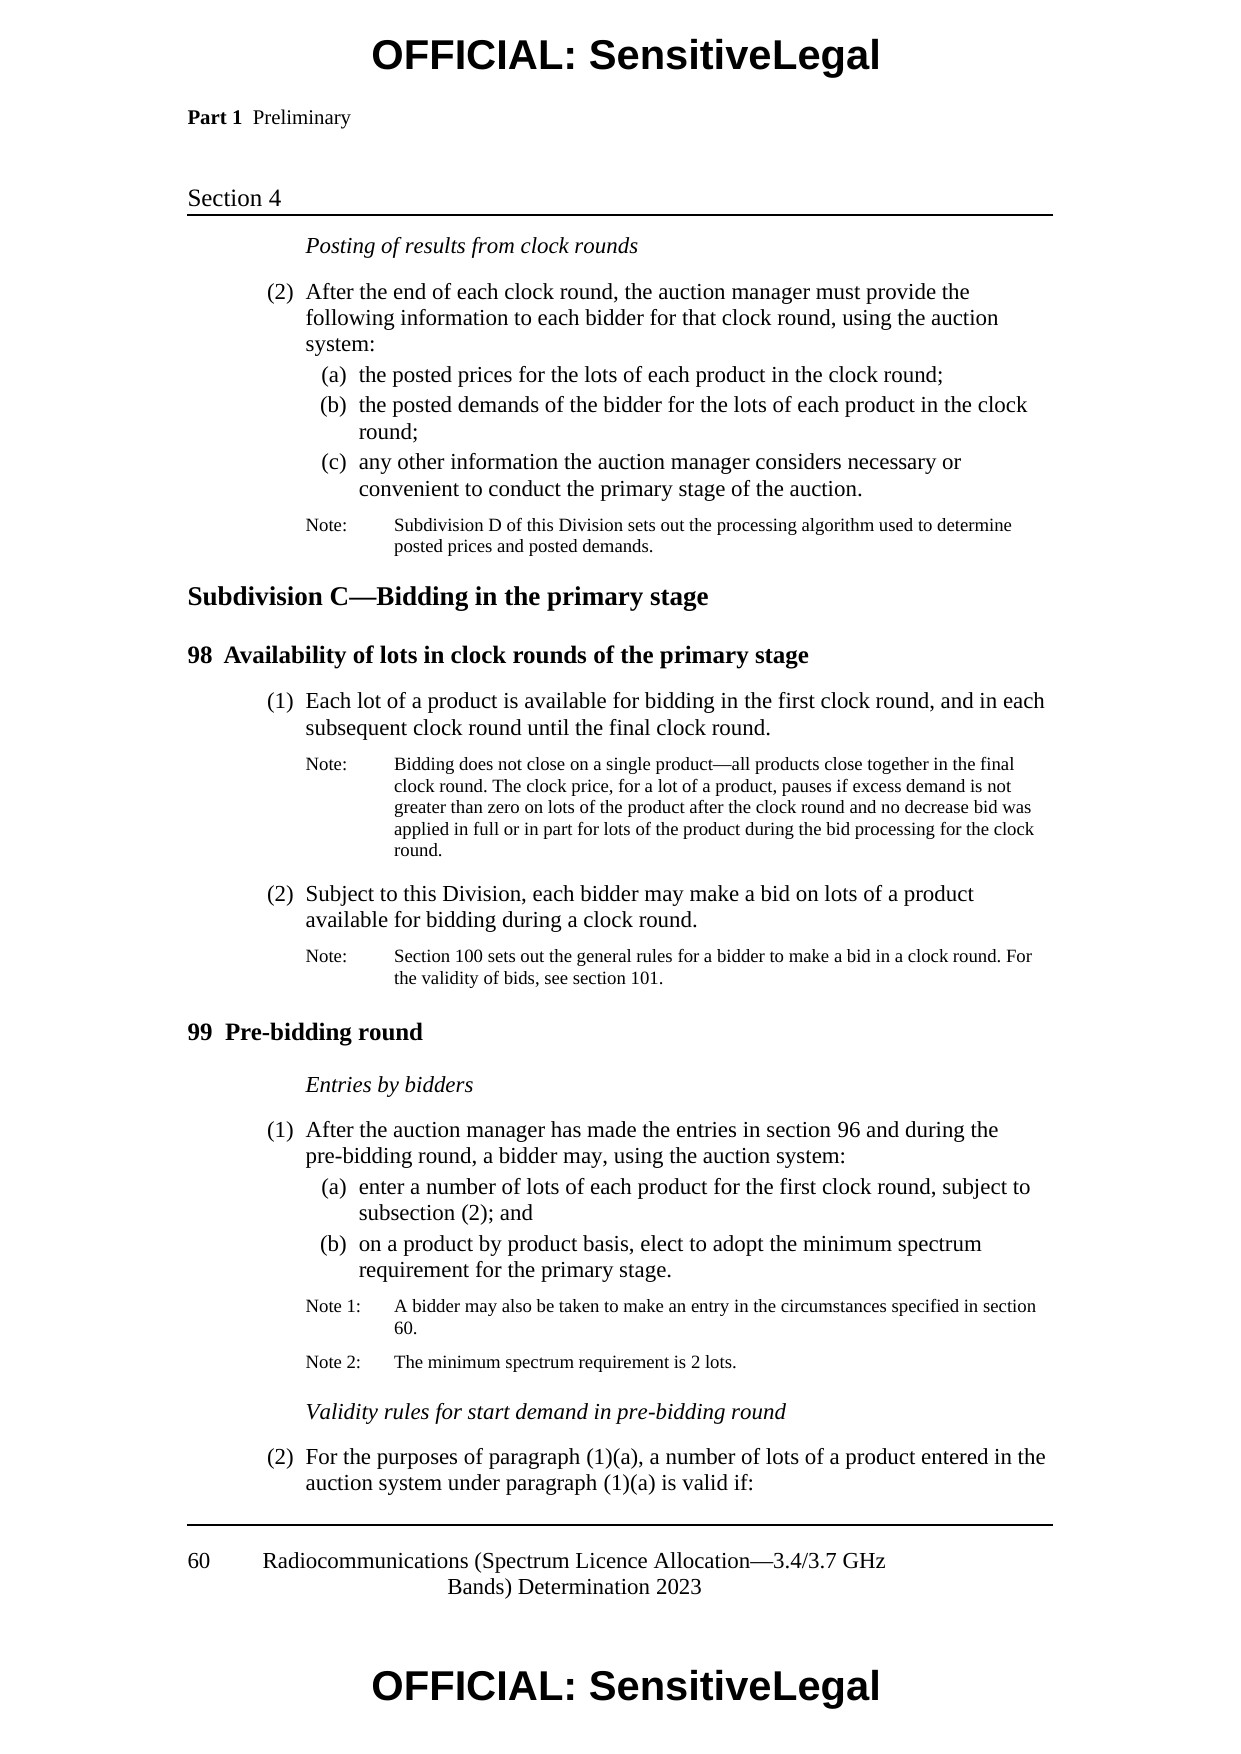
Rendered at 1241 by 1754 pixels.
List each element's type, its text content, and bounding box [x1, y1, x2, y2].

text (c) any other information the auction manager considers necessary or convenient to conduct the primary stage of the auction. [187, 448, 1053, 501]
text (2) Subject to this Division, each bidder may make a bid on lots of a product available for bidding during a clock round. [187, 879, 1053, 932]
text Note 2: The minimum spectrum requirement is 2 lots. [305, 1351, 1053, 1373]
text (1) After the auction manager has made the entries in section 96 and during the pre-bidding round, a bidder may, using the auction system: [187, 1116, 1053, 1169]
text Subdivision C—Bidding in the primary stage [187, 580, 1053, 611]
text Validity rules for start demand in pre-bidding round [305, 1398, 1053, 1424]
text Posting of results from clock rounds [305, 233, 1053, 259]
text 99 Pre-bidding round [187, 1017, 1053, 1046]
text (a) enter a number of lots of each product for the first clock round, subject to subsection (2); and [187, 1173, 1053, 1226]
text (1) Each lot of a product is available for bidding in the first clock round, and in each subsequent clock round until the final clock round. [187, 688, 1053, 740]
text (2) For the purposes of paragraph (1)(a), a number of lots of a product entered in the auction system under paragraph (1)(a) is valid if: [187, 1443, 1053, 1496]
text Note: Bidding does not close on a single product—all products close together in the final clock round. The clock price, for a lot of a product, pauses if excess demand is not greater than zero on lots of the product after the clock round and no decrease bid was applied in full or in part for lots of the product during the bid processing for the clock round. [305, 753, 1053, 861]
text Note: Subdivision D of this Division sets out the processing algorithm used to determine posted prices and posted demands. [305, 514, 1053, 557]
text Entries by bidders [305, 1071, 1053, 1097]
text (b) the posted demands of the bidder for the lots of each product in the clock round; [187, 391, 1053, 444]
text 98 Availability of lots in clock rounds of the primary stage [187, 640, 1053, 669]
text (a) the posted prices for the lots of each product in the clock round; [187, 361, 1053, 387]
text Note 1: A bidder may also be taken to make an entry in the circumstances specified in section 60. [305, 1295, 1053, 1338]
text (2) After the end of each clock round, the auction manager must provide the following information to each bidder for that clock round, using the auction system: [187, 278, 1053, 357]
text Note: Section 100 sets out the general rules for a bidder to make a bid in a clock round. For the validity of bids, see section 101. [305, 945, 1053, 988]
text (b) on a product by product basis, elect to adopt the minimum spectrum requirement for the primary stage. [187, 1230, 1053, 1283]
